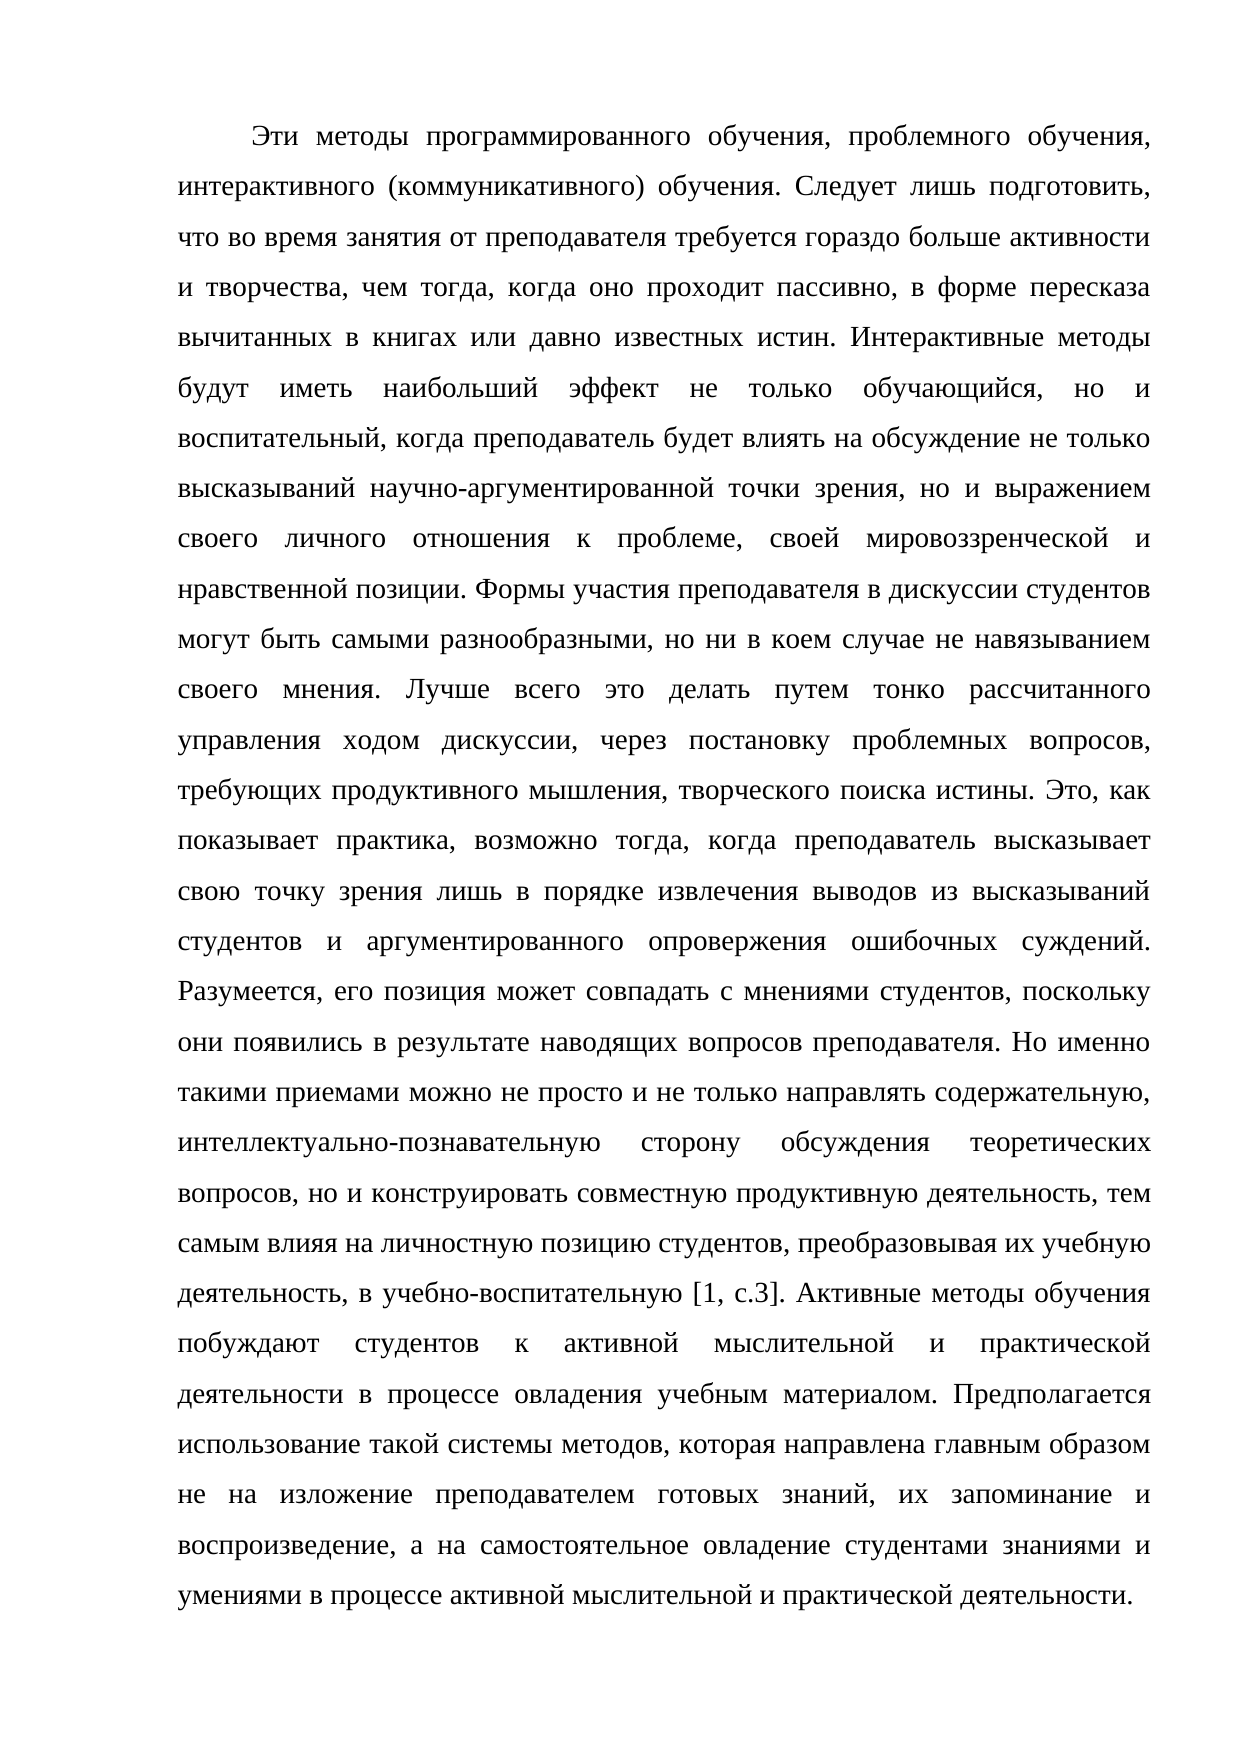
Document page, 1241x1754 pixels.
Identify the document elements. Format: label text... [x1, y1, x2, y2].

text Эти методы программированного обучения, проблемного обучения, интерактивного (коммуникативного) обучения. Следует лишь подготовить, что во время занятия от преподавателя требуется гораздо больше активности и творчества, чем тогда, когда оно проходит пассивно, в форме пересказа вычитанных в книгах или давно известных истин. Интерактивные методы будут иметь наибольший эффект не только обучающийся, но и воспитательный, когда преподаватель будет влиять на обсуждение не только высказываний научно-аргументированной точки зрения, но и выражением своего личного отношения к проблеме, своей мировоззренческой и нравственной позиции. Формы участия преподавателя в дискуссии студентов могут быть самыми разнообразными, но ни в коем случае не навязыванием своего мнения. Лучше всего это делать путем тонко рассчитанного управления ходом дискуссии, через постановку проблемных вопросов, требующих продуктивного мышления, творческого поиска истины. Это, как показывает практика, возможно тогда, когда преподаватель высказывает свою точку зрения лишь в порядке извлечения выводов из высказываний студентов и аргументированного опровержения ошибочных суждений. Разумеется, его позиция может совпадать с мнениями студентов, поскольку они появились в результате наводящих вопросов преподавателя. Но именно такими приемами можно не просто и не только направлять содержательную, интеллектуально-познавательную сторону обсуждения теоретических вопросов, но и конструировать совместную продуктивную деятельность, тем самым влияя на личностную позицию студентов, преобразовывая их учебную деятельность, в учебно-воспитательную [1, c.3]. Активные методы обучения побуждают студентов к активной мыслительной и практической деятельности в процессе овладения учебным материалом. Предполагается использование такой системы методов, которая направлена главным образом не на изложение преподавателем готовых знаний, их запоминание и воспроизведение, а на самостоятельное овладение студентами знаниями и умениями в процессе активной мыслительной и практической деятельности. [177, 118, 1152, 1611]
